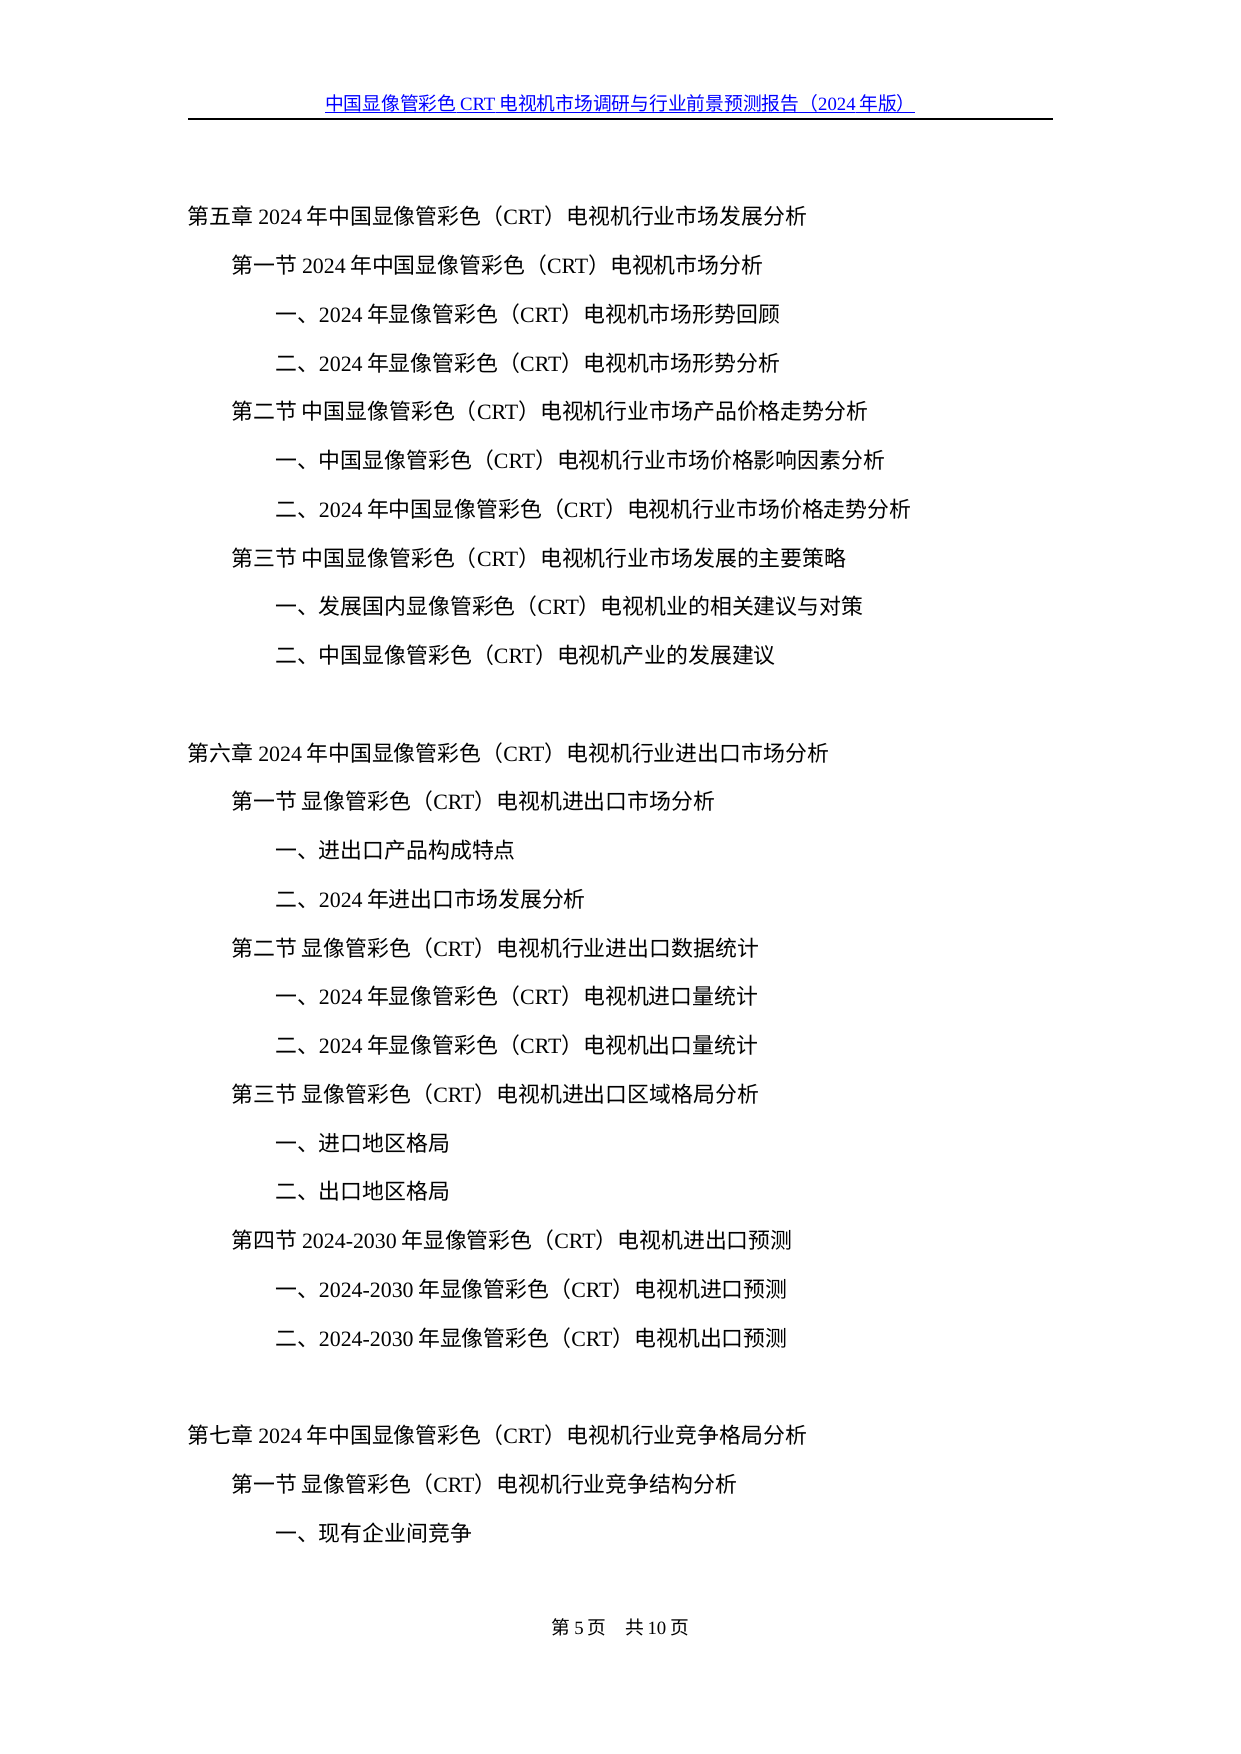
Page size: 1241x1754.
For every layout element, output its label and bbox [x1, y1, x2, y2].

text [187, 150, 1053, 1548]
